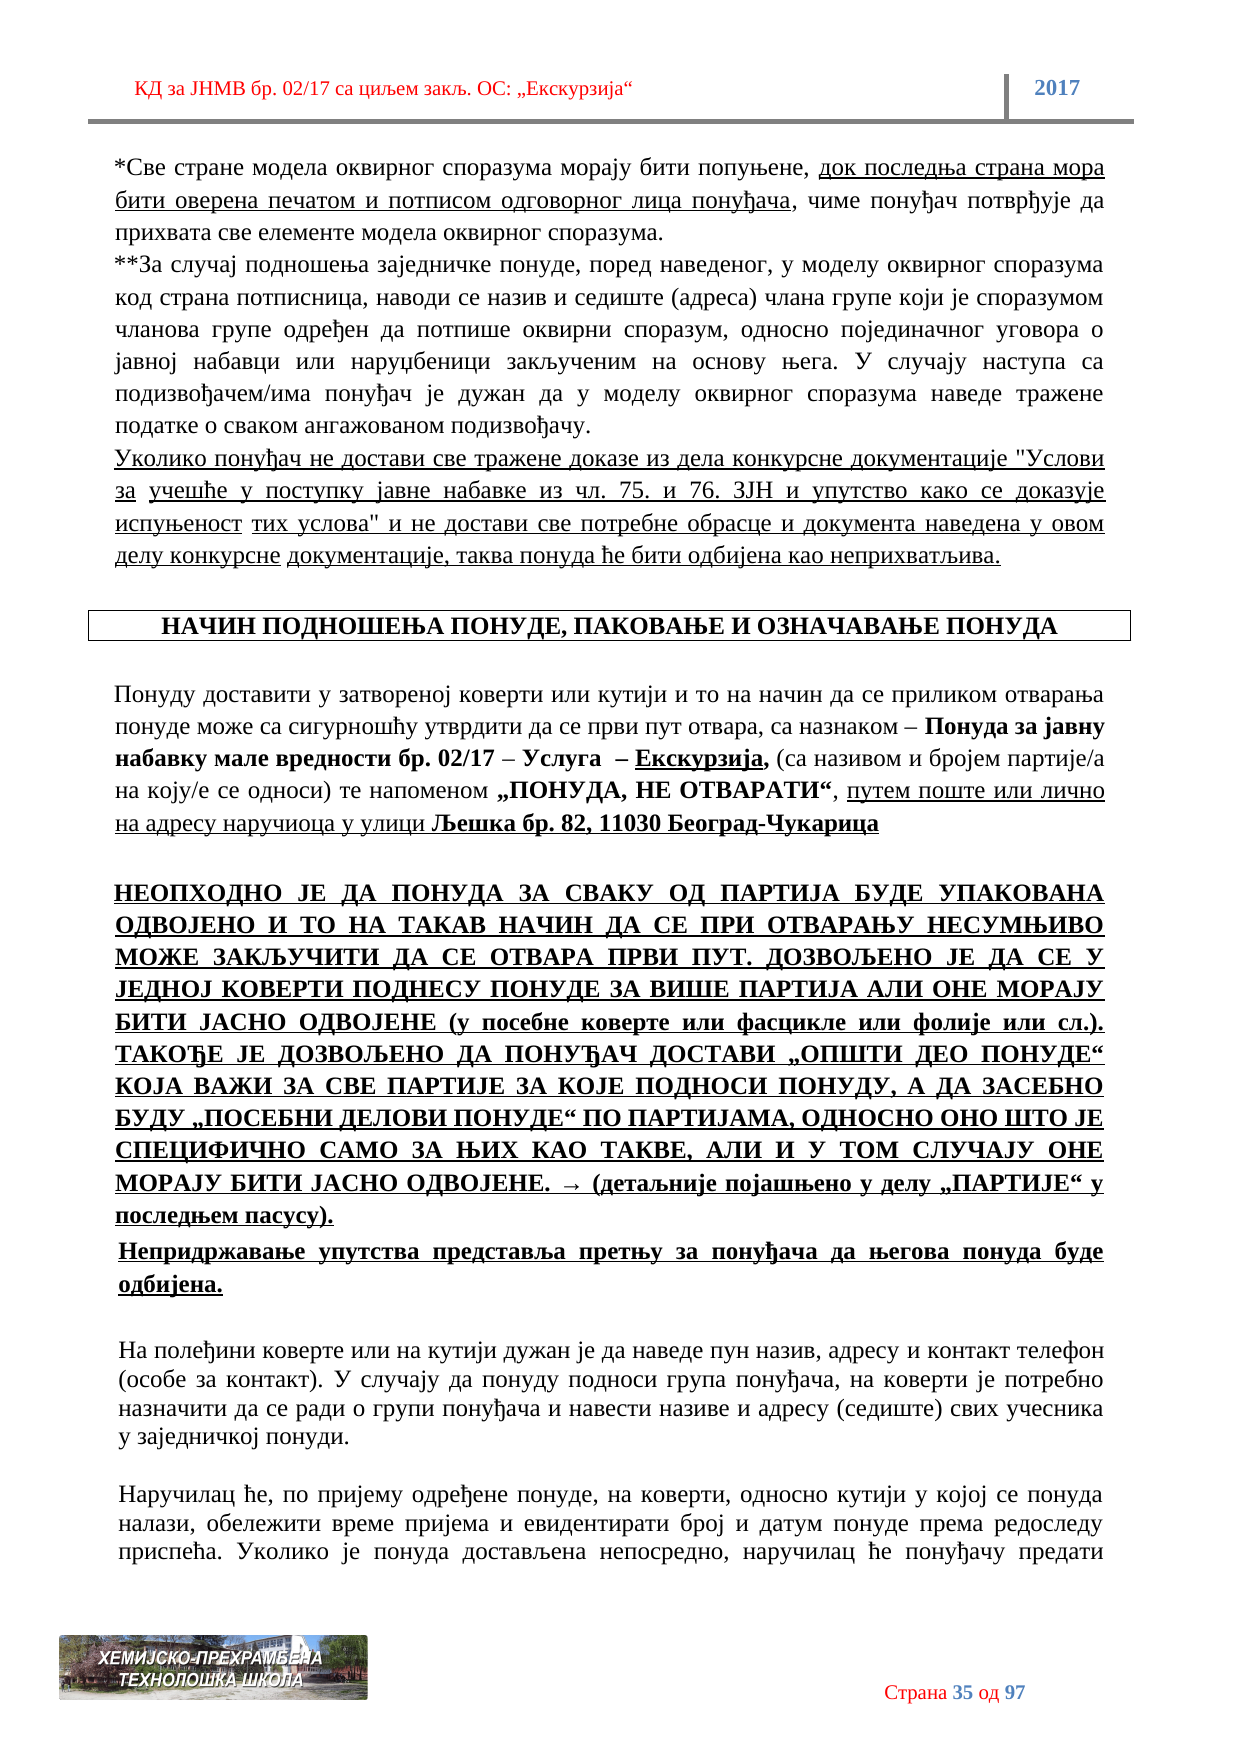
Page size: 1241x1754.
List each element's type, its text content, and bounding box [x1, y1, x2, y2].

text На полеђини коверте или на кутији дужан је да наведе пун назив, адресу и контакт телефон (особе за контакт). У случају да понуду подноси група понуђача, на коверти је потребно назначити да се ради о групи понуђача и навести називе и адресу (седиште) свих учесника у заједничкој понуди. [118, 1335, 1104, 1450]
text Уколико понуђач не достави све тражене доказе из дела конкурсне документације "Услови за учешће у поступку јавне набавке из чл. 75. и 76. ЗЈН и упутство како се доказује испуњеност тих услова" и не достави све потребне обрасце и документа наведена у овом делу конкурсне документације, таква понуда ће бити одбијена као неприхватљива. [114, 443, 1105, 468]
text Уколико понуђач не достави све тражене доказе из дела конкурсне документације "Услови за учешће у поступку јавне набавке из чл. 75. и 76. ЗЈН и упутство како се доказује испуњеност тих услова" и не достави све потребне обрасце и документа наведена у овом делу конкурсне документације, таква понуда ће бити одбијена као неприхватљива. [114, 470, 1105, 568]
text Понуду доставити у затвореној коверти или кутији и то на начин да се приликом отварања понуде може са сигурношћу утврдити да се први пут отвара, са назнаком – Понуда за јавну набавку мале вредности бр. 02/17 – Услуга – Екскурзија, (са називом и бројем партије/а на коју/е се односи) те напоменом „ПОНУДА, НЕ ОТВАРАТИ“, путем поште или лично на адресу наручиоца у улици Љешка бр. 82, 11030 Београд-Чукарица [114, 679, 1105, 836]
text Непридржавање упутства представља претњу за понуђача да његова понуда буде одбијена. [118, 1262, 1104, 1298]
text **За случај подношења заједничке понуде, поред наведеног, у моделу оквирног споразума код страна потписница, наводи се назив и седиште (адреса) члана групе који је споразумом чланова групе одређен да потпише оквирни споразум, односно појединачног уговора о јавној набавци или наруџбеници закљученим на основу њега. У случају наступа са подизвођачем/има понуђач је дужан да у моделу оквирног споразума наведе тражене податке о сваком ангажованом подизвођачу. [114, 249, 1105, 439]
text Непридржавање упутства представља претњу за понуђача да његова понуда буде одбијена. [118, 1236, 1104, 1261]
subtitle НАЧИН ПОДНОШЕЊА ПОНУДЕ, ПАКОВАЊЕ И ОЗНАЧАВАЊЕ ПОНУДА [89, 611, 1130, 640]
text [118, 1479, 1104, 1565]
text *Све стране модела оквирног споразума морају бити попуњене, док последња страна мора бити оверена печатом и потписом одговорног лица понуђача, чиме понуђач потврђује да прихвата све елементе модела оквирног споразума. [114, 152, 1105, 246]
text НЕОПХОДНО ЈЕ ДА ПОНУДА ЗА СВАКУ ОД ПАРТИЈА БУДЕ УПАКОВАНА ОДВОЈЕНО И ТО НА ТАКАВ НАЧИН ДА СЕ ПРИ ОТВАРАЊУ НЕСУМЊИВО МОЖЕ ЗАКЉУЧИТИ ДА СЕ ОТВАРА ПРВИ ПУТ. ДОЗВОЉЕНО ЈЕ ДА СЕ У ЈЕДНОЈ КОВЕРТИ ПОДНЕСУ ПОНУДЕ ЗА ВИШЕ ПАРТИЈА АЛИ ОНЕ МОРАЈУ БИТИ ЈАСНО ОДВОЈЕНЕ (у посебне коверте или фасцикле или фолије или сл.). ТАКОЂЕ ЈЕ ДОЗВОЉЕНО ДА ПОНУЂАЧ ДОСТАВИ „ОПШТИ ДЕО ПОНУДЕ“ КОЈА ВАЖИ ЗА СВЕ ПАРТИЈЕ ЗА КОЈЕ ПОДНОСИ ПОНУДУ, А ДА ЗАСЕБНО БУДУ „ПОСЕБНИ ДЕЛОВИ ПОНУДЕ“ ПО ПАРТИЈАМА, ОДНОСНО ОНО ШТО ЈЕ СПЕЦИФИЧНО САМО ЗА ЊИХ КАО ТАКВЕ, АЛИ И У ТОМ СЛУЧАЈУ ОНЕ МОРАЈУ БИТИ ЈАСНО ОДВОЈЕНЕ. → (детаљније појашњено у делу „ПАРТИЈЕ“ у последњем пасусу). [114, 904, 1104, 1228]
picture [59, 1635, 368, 1700]
